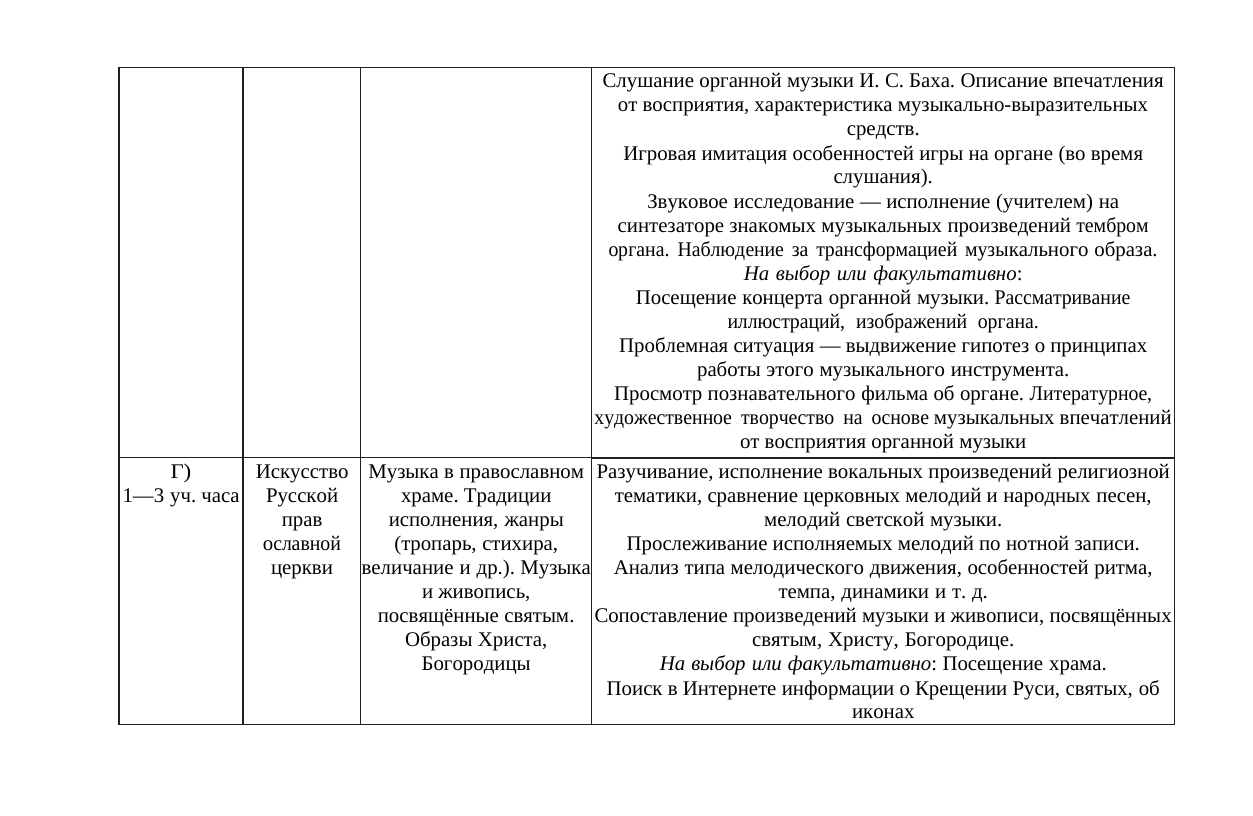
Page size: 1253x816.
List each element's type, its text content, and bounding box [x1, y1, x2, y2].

table_cell [244, 68, 360, 457]
table_cell [361, 68, 591, 457]
table_cell Разучивание, исполнение вокальных произведений религиозной тематики, сравнение церковных мелодий и народных песен, мелодий светской музыки. Прослеживание исполняемых мелодий по нотной записи. Анализ типа мелодического движения, особенностей ритма, темпа, динамики и т. д. Сопоставление произведений музыки и живописи, посвящённых святым, Христу, Богородице. На выбор или факультативно: Посещение храма. Поиск в Интернете информации о Крещении Руси, святых, об иконах [592, 459, 1174, 723]
table_cell [120, 68, 242, 457]
table_cell Музыка в православном храме. Традиции исполнения, жанры (тропарь, стихира, величание и др.). Музыка и живопись, посвящённые святым. Образы Христа, Богородицы [361, 458, 591, 723]
table_cell Г) 1—3 уч. часа [120, 458, 242, 723]
table_cell Слушание органной музыки И. С. Баха. Описание впечатления от восприятия, характеристика музыкально-выразительных средств. Игровая имитация особенностей игры на органе (во время слушания). Звуковое исследование — исполнение (учителем) на синтезаторе знакомых музыкальных произведений тембром органа. Наблюдение за трансформацией музыкального образа. На выбор или факультативно: Посещение концерта органной музыки. Рассматривание иллюстраций, изображений органа. Проблемная ситуация — выдвижение гипотез о принципах работы этого музыкального инструмента. Просмотр познавательного фильма об органе. Литературное, художественное творчество на основе музыкальных впечатлений от восприятия органной музыки [592, 68, 1174, 457]
table_cell Искусство Русской православной церкви [244, 458, 360, 723]
